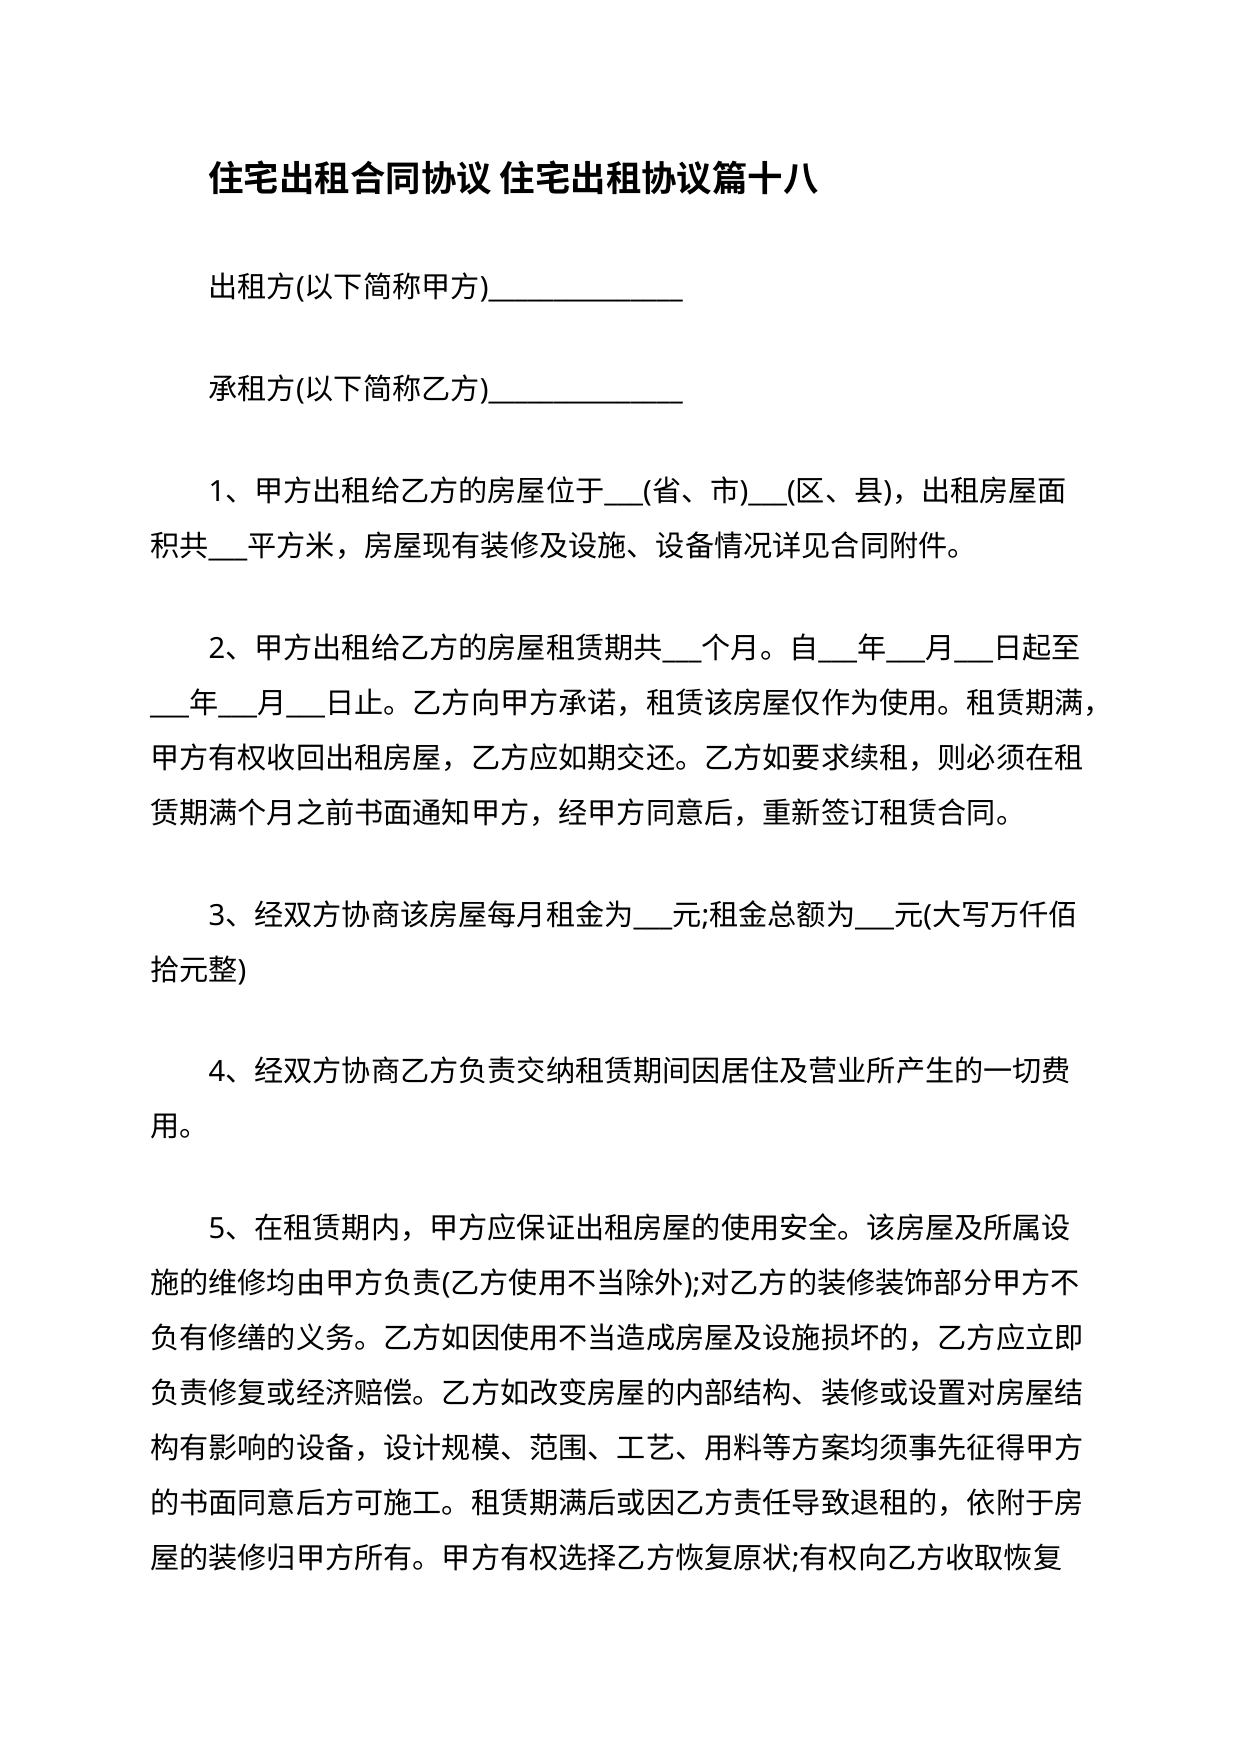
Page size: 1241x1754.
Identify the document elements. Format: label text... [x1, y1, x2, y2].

text 出租方(以下简称甲方)_______________ [150, 263, 1090, 306]
text 3、经双方协商该房屋每月租金为___元;租金总额为___元(大写万仟佰拾元整) [150, 891, 1090, 988]
text 2、甲方出租给乙方的房屋租赁期共___个月。自___年___月___日起至___年___月___日止。乙方向甲方承诺，租赁该房屋仅作为使用。租赁期满，甲方有权收回出租房屋，乙方应如期交还。乙方如要求续租，则必须在租赁期满个月之前书面通知甲方，经甲方同意后，重新签订租赁合同。 [150, 624, 1090, 832]
text 4、经双方协商乙方负责交纳租赁期间因居住及营业所产生的一切费用。 [150, 1048, 1090, 1145]
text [150, 1205, 1090, 1577]
text 住宅出租合同协议 住宅出租协议篇十八 [150, 150, 1090, 201]
text 承租方(以下简称乙方)_______________ [150, 365, 1090, 408]
text 1、甲方出租给乙方的房屋位于___(省、市)___(区、县)，出租房屋面积共___平方米，房屋现有装修及设施、设备情况详见合同附件。 [150, 467, 1090, 565]
